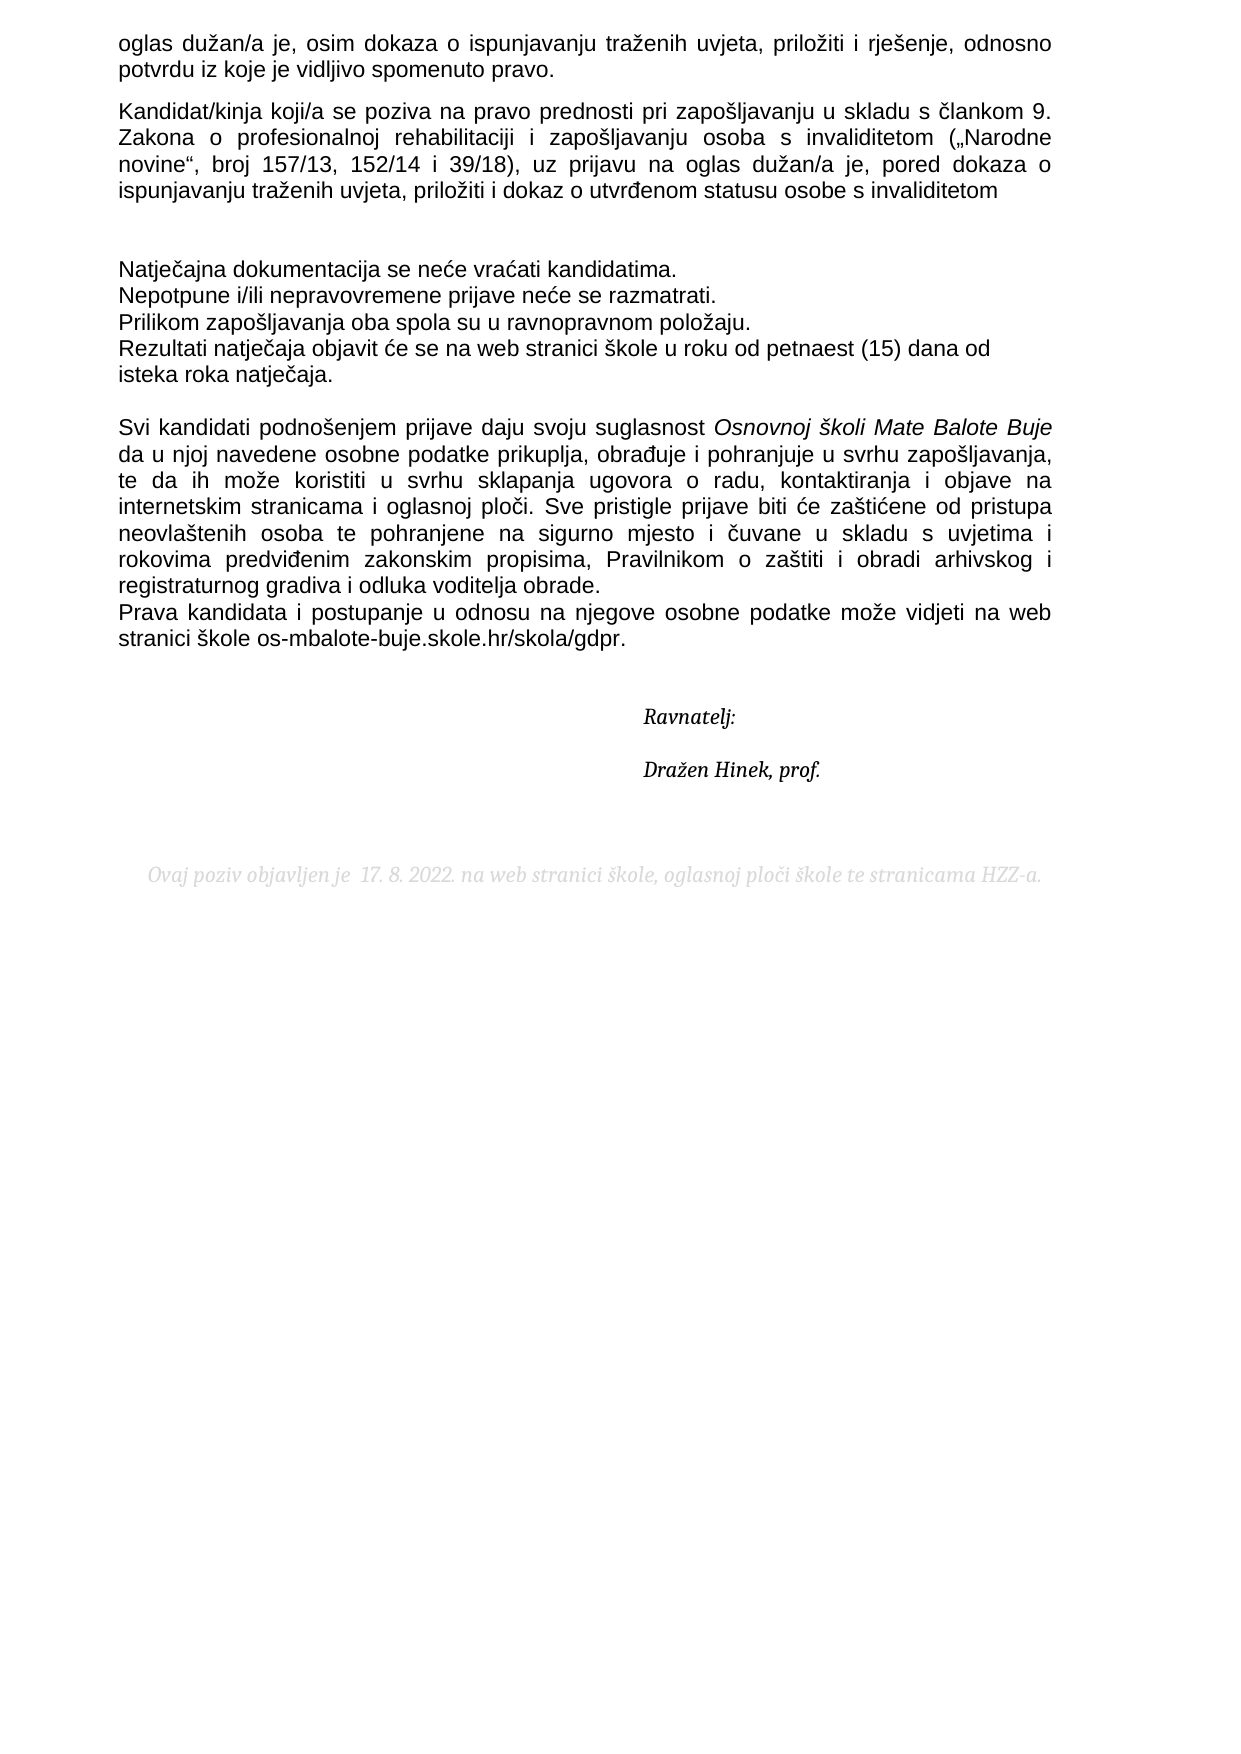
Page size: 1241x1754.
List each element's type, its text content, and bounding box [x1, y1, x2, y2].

text Kandidat/kinja koji/a se poziva na pravo prednosti pri zapošljavanju u skladu s člankom 9. Zakona o profesionalnoj rehabilitaciji i zapošljavanju osoba s invaliditetom („Narodne novine“, broj 157/13, 152/14 i 39/18), uz prijavu na oglas dužan/a je, pored dokaza o ispunjavanju traženih uvjeta, priložiti i dokaz o utvrđenom statusu osobe s invaliditetom [118, 98, 1053, 203]
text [118, 29, 1053, 82]
text Ovaj poziv objavljen je 17. 8. 2022. na web stranici škole, oglasnoj ploči škole te stranicama HZZ-a. [148, 862, 1053, 888]
text Dražen Hinek, prof. [643, 757, 1053, 783]
text Natječajna dokumentacija se neće vraćati kandidatima. Nepotpune i/ili nepravovremene prijave neće se razmatrati. Prilikom zapošljavanja oba spola su u ravnopravnom položaju. Rezultati natječaja objavit će se na web stranici škole u roku od petnaest (15) dana od isteka roka natječaja. [118, 256, 1053, 388]
text Ravnatelj: [643, 704, 1053, 730]
text Prava kandidata i postupanje u odnosu na njegove osobne podatke može vidjeti na web stranici škole os-mbalote-buje.skole.hr/skola/gdpr. [118, 599, 1053, 651]
text Svi kandidati podnošenjem prijave daju svoju suglasnost Osnovnoj školi Mate Balote Buje da u njoj navedene osobne podatke prikuplja, obrađuje i pohranjuje u svrhu zapošljavanja, te da ih može koristiti u svrhu sklapanja ugovora o radu, kontaktiranja i objave na internetskim stranicama i oglasnoj ploči. Sve pristigle prijave biti će zaštićene od pristupa neovlaštenih osoba te pohranjene na sigurno mjesto i čuvane u skladu s uvjetima i rokovima predviđenim zakonskim propisima, Pravilnikom o zaštiti i obradi arhivskog i registraturnog gradiva i odluka voditelja obrade. [118, 414, 1053, 599]
